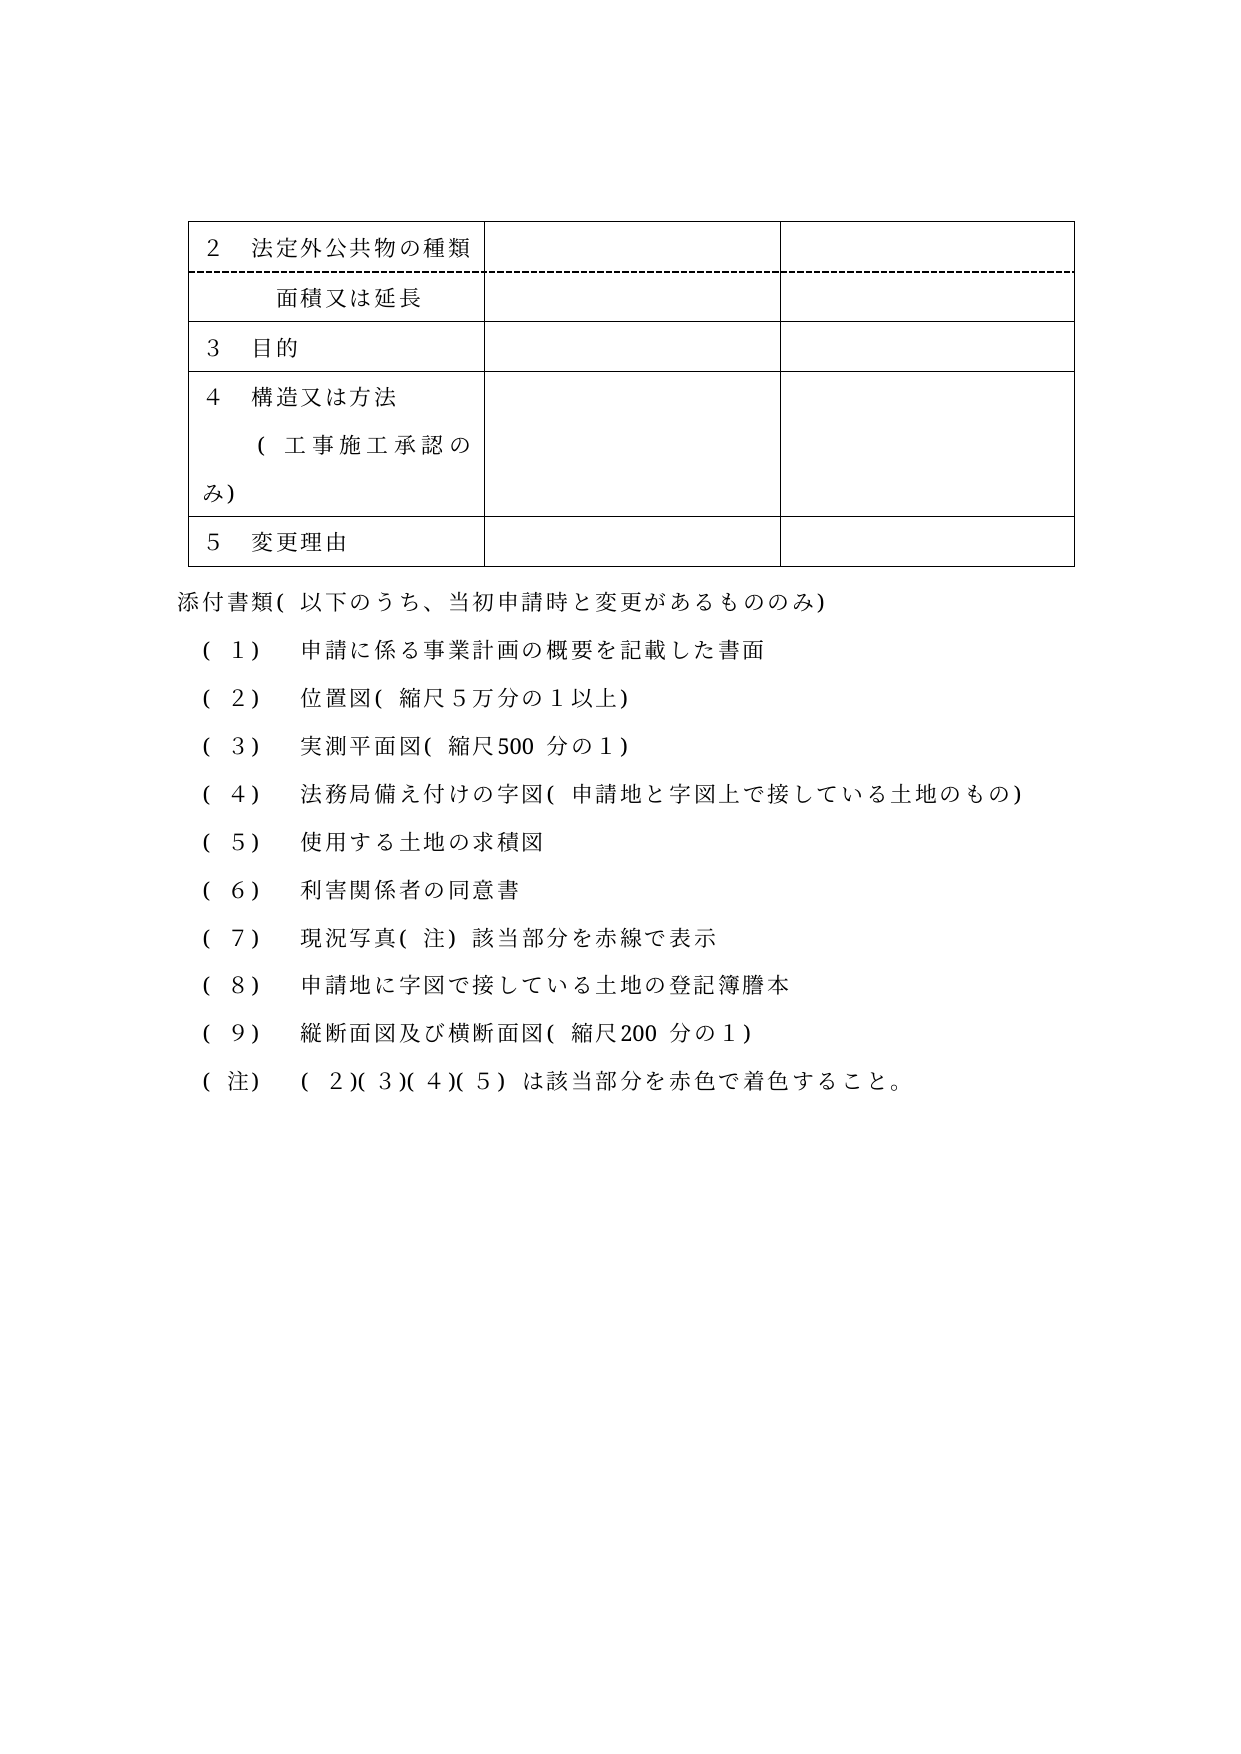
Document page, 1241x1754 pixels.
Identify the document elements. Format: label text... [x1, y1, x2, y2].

table_cell [485, 372, 780, 516]
text (２) 位置図(縮尺５万分の１以上) [178, 673, 1063, 721]
table_cell [485, 517, 780, 566]
text (３) 実測平面図(縮尺500分の１) [178, 721, 1063, 769]
table_cell [485, 322, 780, 371]
text (７) 現況写真(注)該当部分を赤線で表示 [178, 913, 1063, 961]
text (９) 縦断面図及び横断面図(縮尺200分の１) [178, 1008, 1063, 1056]
table_cell ５ 変更理由 [189, 517, 484, 566]
table_cell ２ 法定外公共物の種類 [189, 222, 484, 271]
table_cell [781, 322, 1074, 371]
text (５) 使用する土地の求積図 [178, 817, 1063, 865]
table_cell ４ 構造又は方法 (工事施工承認のみ) [189, 372, 484, 516]
table_cell [781, 222, 1074, 271]
text (６) 利害関係者の同意書 [178, 865, 1063, 913]
text (注) (２)(３)(４)(５)は該当部分を赤色で着色すること。 [178, 1056, 1063, 1104]
text (８) 申請地に字図で接している土地の登記簿謄本 [178, 961, 1063, 1008]
text (４) 法務局備え付けの字図(申請地と字図上で接している土地のもの) [178, 769, 1063, 817]
table_cell [781, 517, 1074, 566]
text 添付書類(以下のうち、当初申請時と変更があるもののみ) [178, 577, 1063, 625]
table_cell 面積又は延長 [189, 271, 484, 321]
table_cell [781, 271, 1074, 321]
table_cell [781, 372, 1074, 516]
table_cell [485, 222, 780, 271]
text (１) 申請に係る事業計画の概要を記載した書面 [178, 625, 1063, 673]
table_cell ３ 目的 [189, 322, 484, 371]
table_cell [485, 271, 780, 321]
